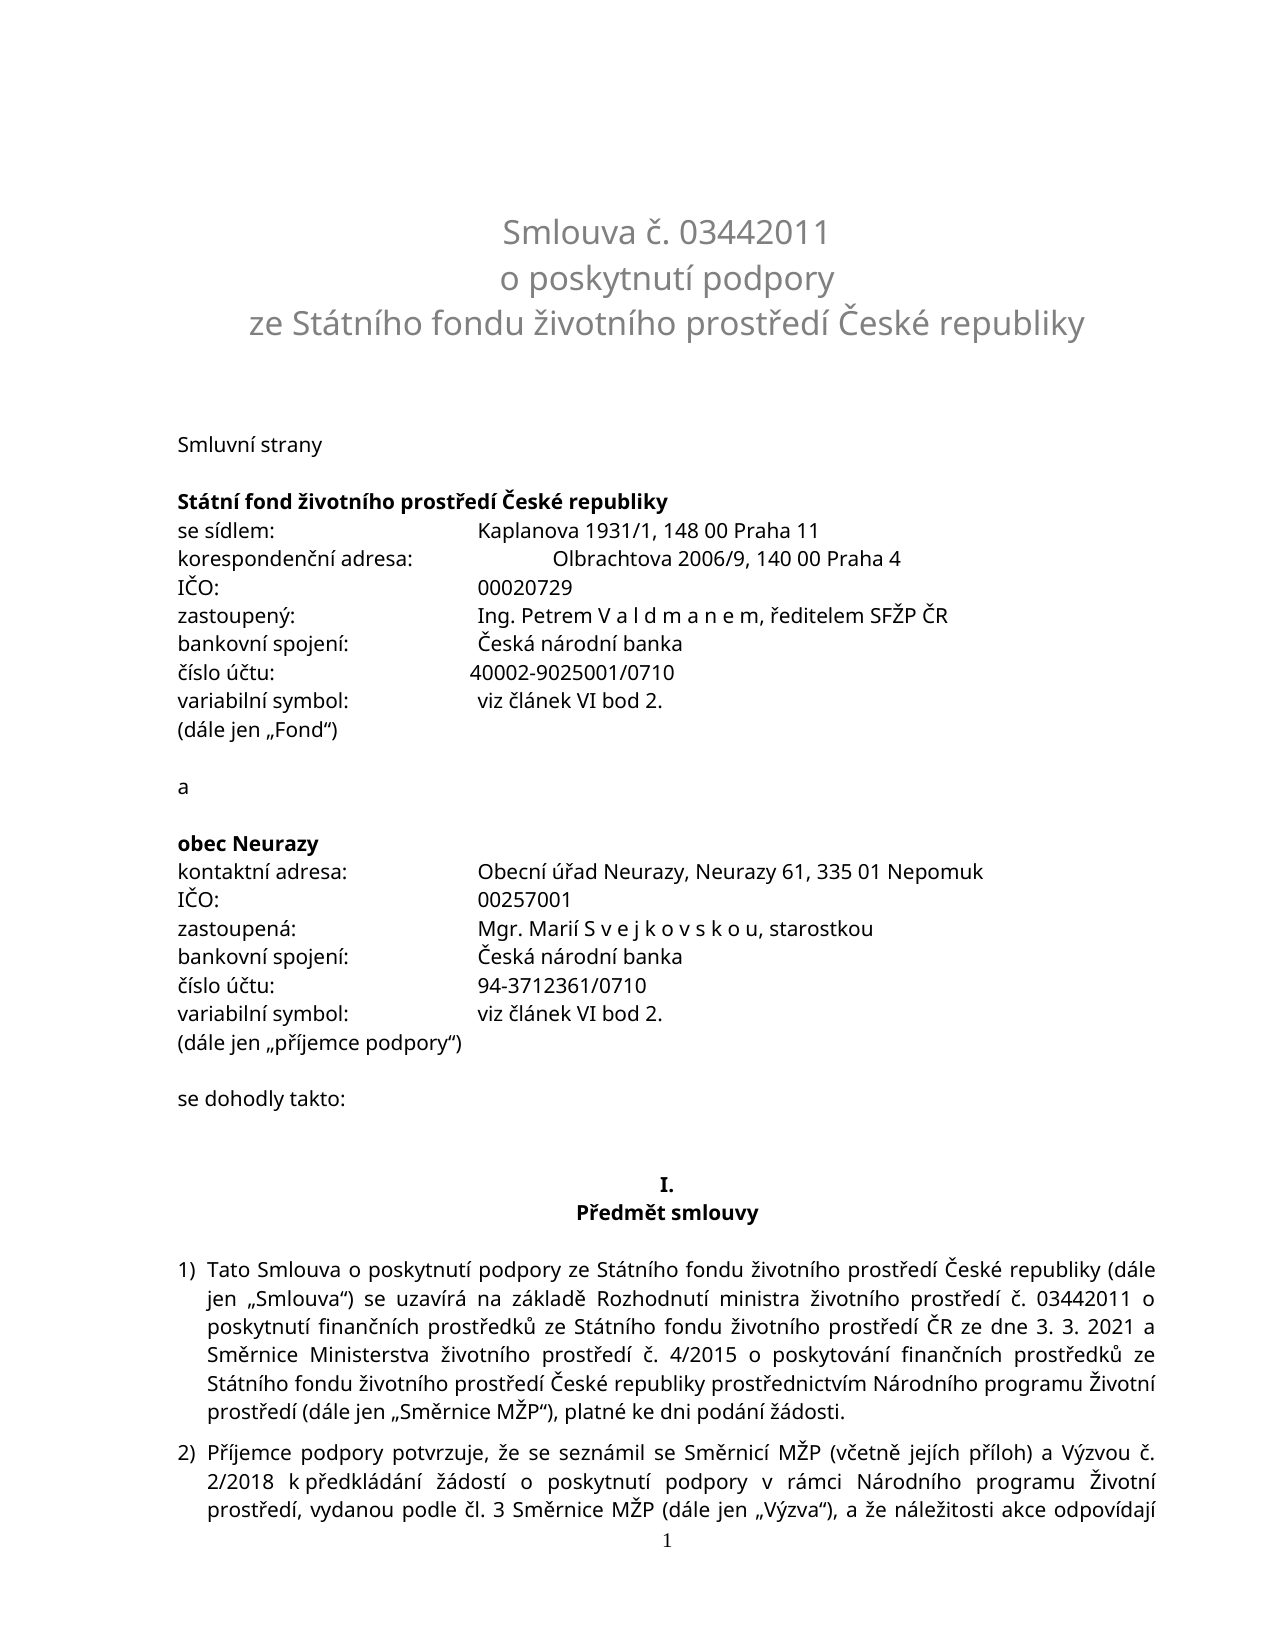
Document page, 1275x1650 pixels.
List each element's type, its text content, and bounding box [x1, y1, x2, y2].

text se sídlem: Kaplanova 1931/1, 148 00 Praha 11 [177, 516, 1157, 544]
text I. [177, 1170, 1157, 1198]
text a [177, 772, 1157, 800]
text číslo účtu: 94-3712361/0710 [177, 971, 1157, 999]
text (dále jen „Fond“) [177, 715, 1157, 743]
text IČO: 00020729 [177, 573, 1157, 601]
text zastoupená: Mgr. Marií S v e j k o v s k o u, starostkou [177, 914, 1157, 942]
text kontaktní adresa: Obecní úřad Neurazy, Neurazy 61, 335 01 Nepomuk [177, 857, 1157, 886]
text variabilní symbol: viz článek VI bod 2. [177, 999, 1157, 1028]
text číslo účtu: 40002-9025001/0710 [177, 658, 1157, 686]
text zastoupený: Ing. Petrem V a l d m a n e m, ředitelem SFŽP ČR [177, 601, 1157, 629]
text bankovní spojení: Česká národní banka [177, 629, 1157, 658]
text IČO: 00257001 [177, 886, 1157, 914]
text (dále jen „příjemce podpory“) [177, 1028, 1157, 1056]
text Smlouva č. 03442011 [177, 209, 1157, 254]
text Státní fond životního prostředí České republiky [177, 487, 1157, 516]
text korespondenční adresa: Olbrachtova 2006/9, 140 00 Praha 4 [177, 544, 1157, 573]
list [177, 1438, 1157, 1524]
text o poskytnutí podpory [177, 254, 1157, 300]
text Předmět smlouvy [177, 1198, 1157, 1227]
list Tato Smlouva o poskytnutí podpory ze Státního fondu životního prostředí České republiky (dále jen „Smlouva“) se uzavírá na základě Rozhodnutí ministra životního prostředí č. 03442011 o poskytnutí finančních prostředků ze Státního fondu životního prostředí ČR ze dne 3. 3. 2021 a Směrnice Ministerstva životního prostředí č. 4/2015 o poskytování finančních prostředků ze Státního fondu životního prostředí České republiky prostřednictvím Národního programu Životní prostředí (dále jen „Směrnice MŽP“), platné ke dni podání žádosti. [177, 1255, 1157, 1426]
text se dohodly takto: [177, 1084, 1157, 1113]
text variabilní symbol: viz článek VI bod 2. [177, 686, 1157, 715]
text ze Státního fondu životního prostředí České republiky [177, 300, 1157, 345]
text obec Neurazy [177, 829, 1157, 857]
text bankovní spojení: Česká národní banka [177, 942, 1157, 971]
text Smluvní strany [177, 431, 1157, 459]
